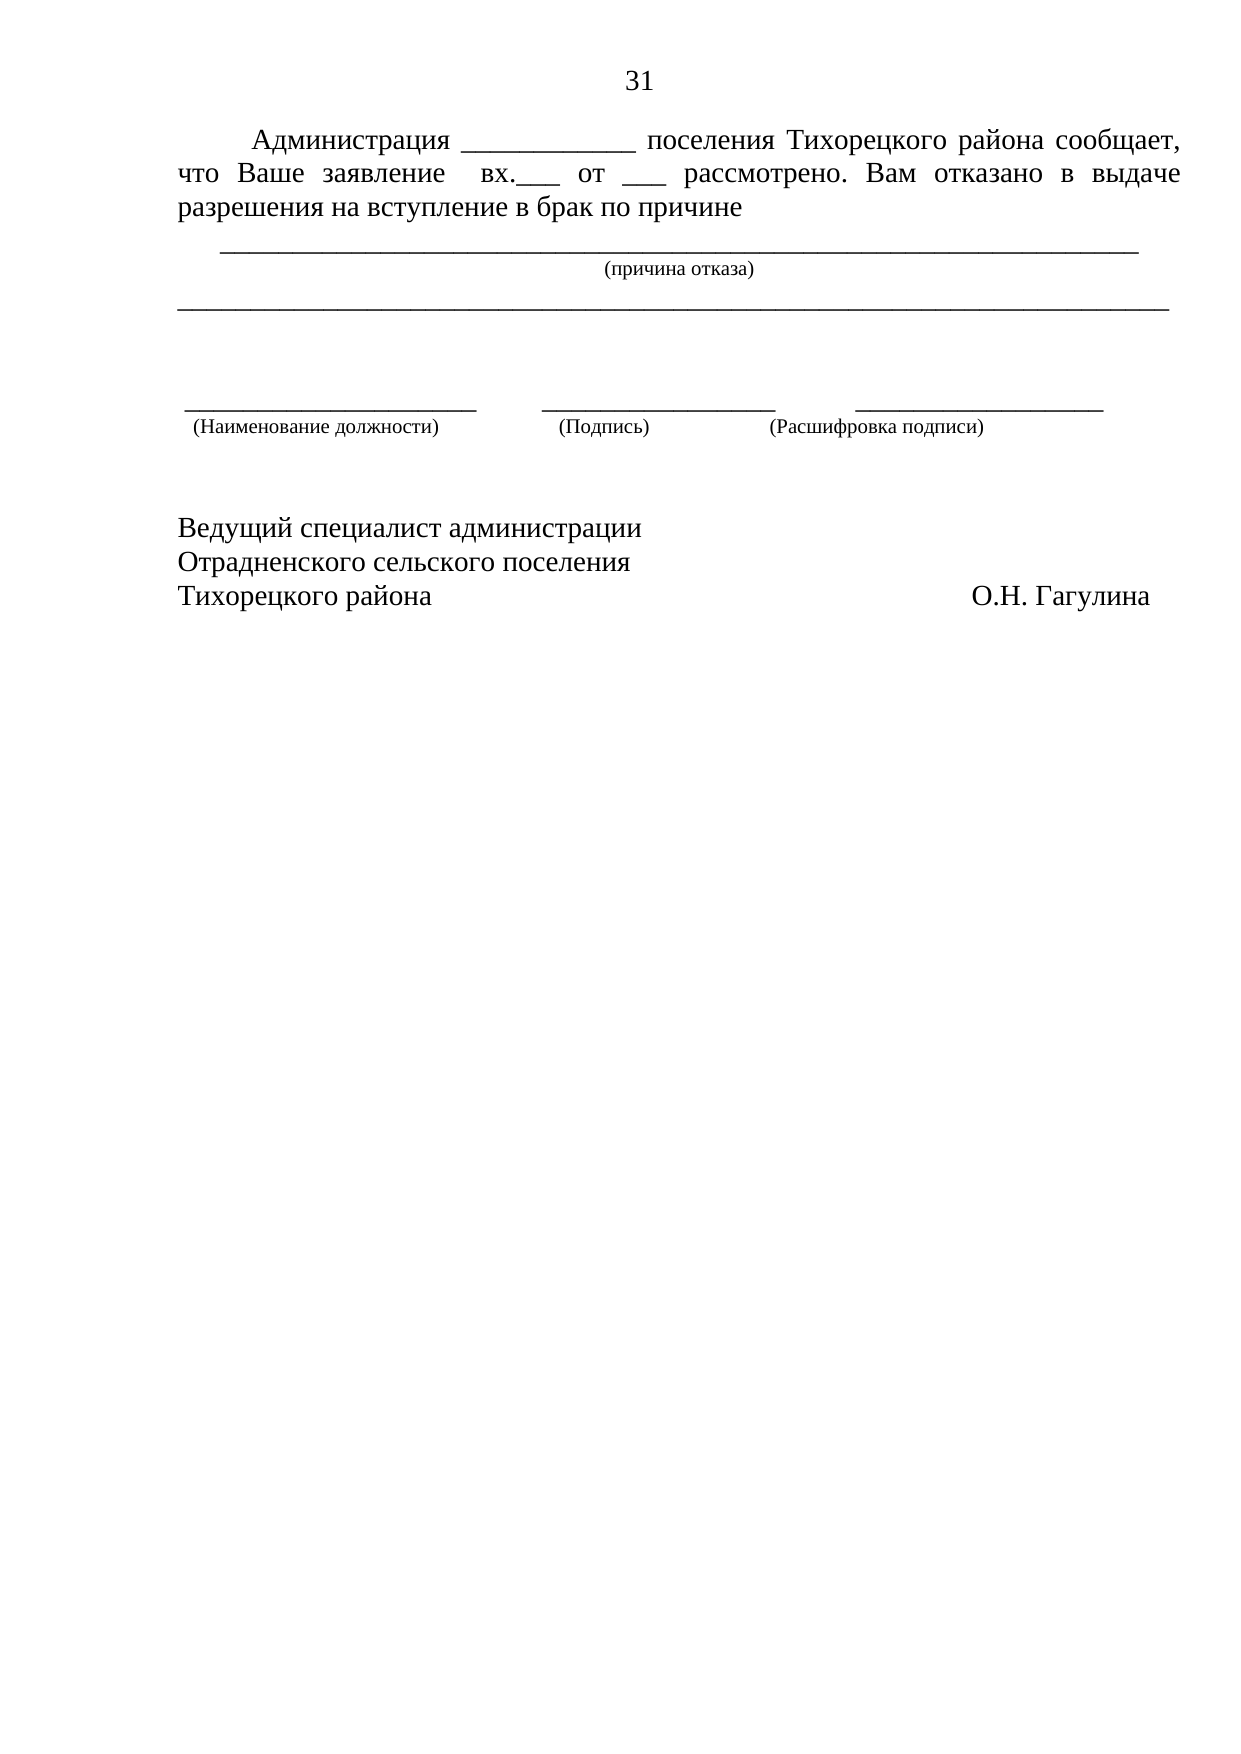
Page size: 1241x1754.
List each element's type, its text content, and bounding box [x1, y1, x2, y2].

text Тихорецкого района О.Н. Гагулина [177, 578, 1181, 611]
text _______________________________________________________________ (причина отказа) [177, 223, 1181, 280]
text Отрадненского сельского поселения [177, 544, 1181, 578]
text ____________________________________________________________________ [177, 280, 1181, 314]
text Ведущий специалист администрации [177, 511, 1181, 544]
text Администрация ____________ поселения Тихорецкого района сообщает, что Ваше заявление вх.___ от ___ рассмотрено. Вам отказано в выдаче разрешения на вступление в брак по причине [177, 122, 1181, 223]
text (Наименование должности) (Подпись) (Расшифровка подписи) [177, 414, 1181, 438]
text ____________________ ________________ _________________ [177, 381, 1181, 414]
